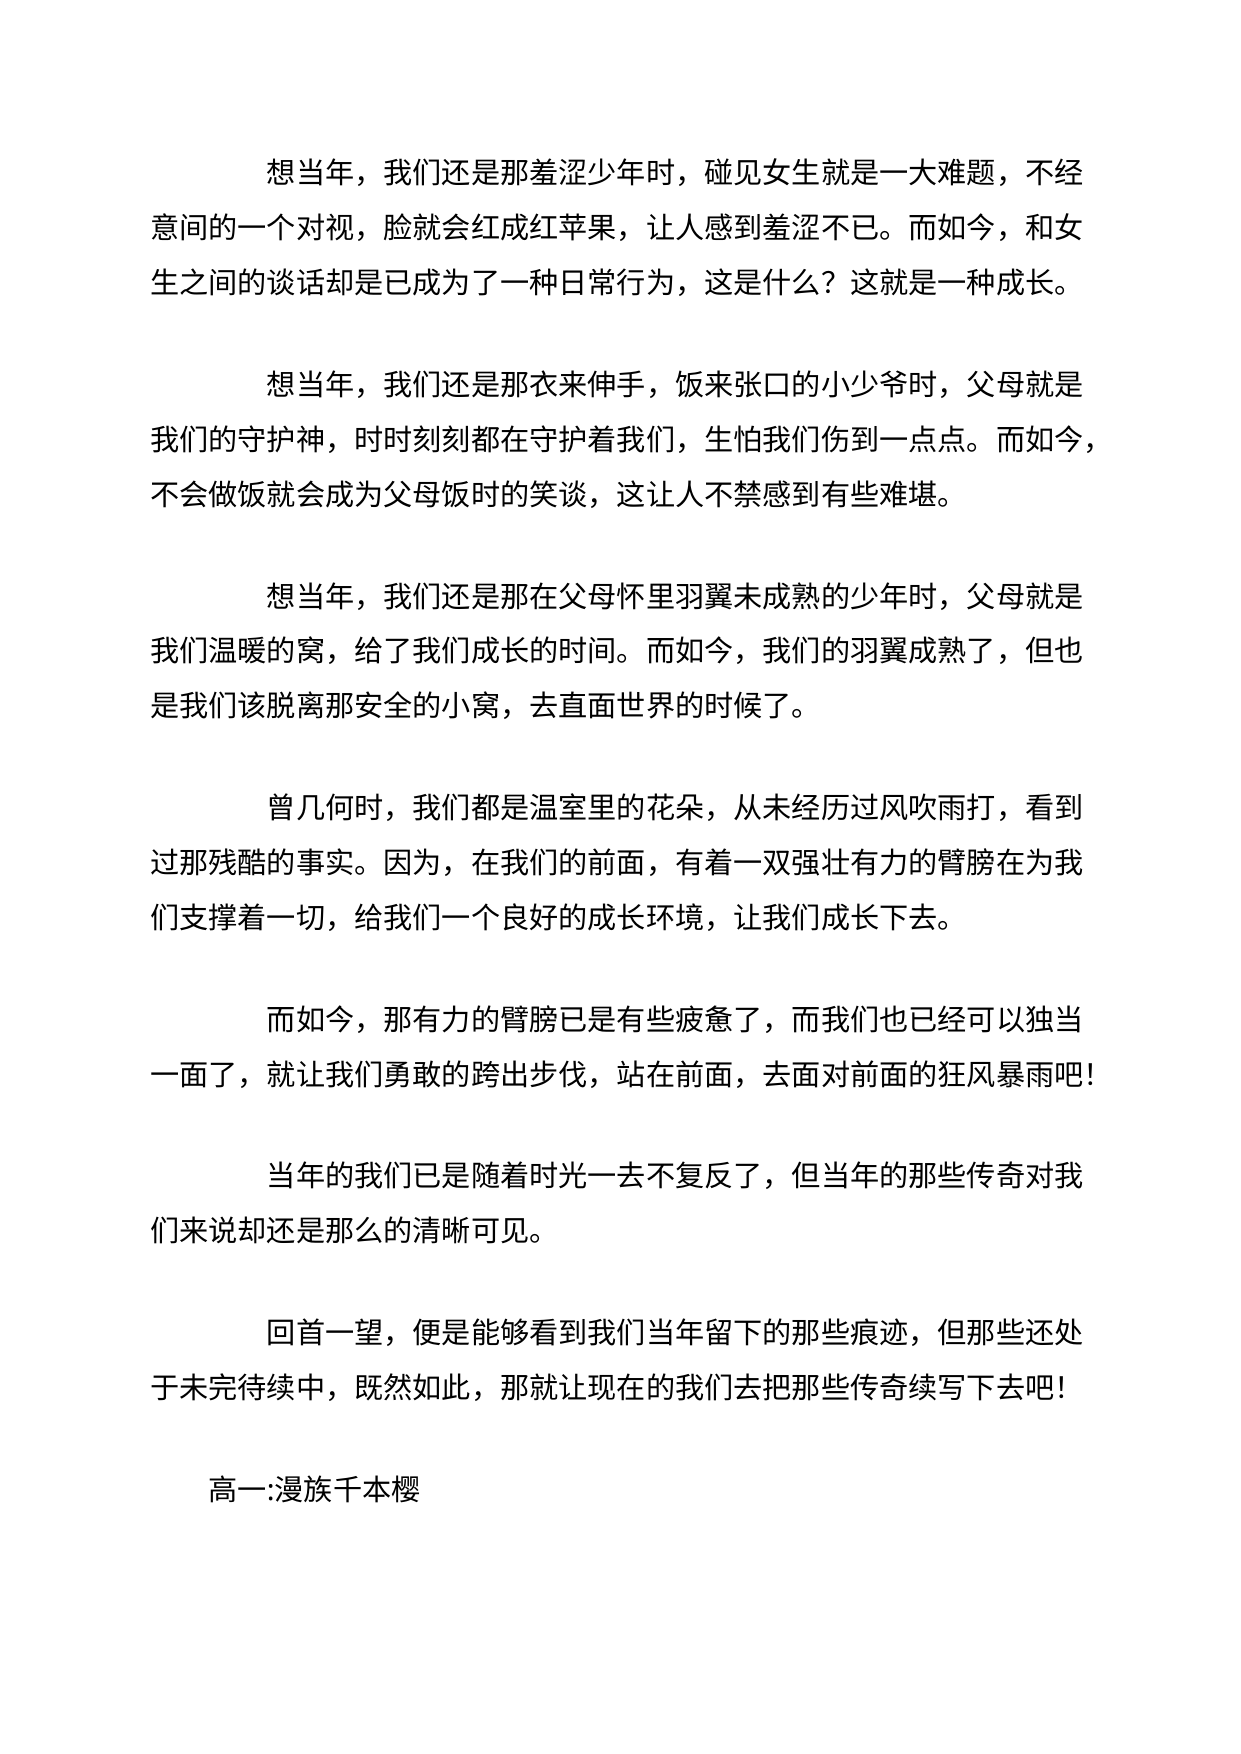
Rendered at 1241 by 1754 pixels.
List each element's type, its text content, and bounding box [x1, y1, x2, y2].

text 曾几何时，我们都是温室里的花朵，从未经历过风吹雨打，看到过那残酷的事实。因为，在我们的前面，有着一双强壮有力的臂膀在为我们支撑着一切，给我们一个良好的成长环境，让我们成长下去。 [150, 785, 1090, 937]
text 高一:漫族千本樱 [150, 1466, 1090, 1509]
text 当年的我们已是随着时光一去不复反了，但当年的那些传奇对我们来说却还是那么的清晰可见。 [150, 1153, 1090, 1250]
text 想当年，我们还是那衣来伸手，饭来张口的小少爷时，父母就是我们的守护神，时时刻刻都在守护着我们，生怕我们伤到一点点。而如今，不会做饭就会成为父母饭时的笑谈，这让人不禁感到有些难堪。 [150, 362, 1090, 514]
text 而如今，那有力的臂膀已是有些疲惫了，而我们也已经可以独当一面了，就让我们勇敢的跨出步伐，站在前面，去面对前面的狂风暴雨吧！ [150, 996, 1090, 1093]
text 想当年，我们还是那羞涩少年时，碰见女生就是一大难题，不经意间的一个对视，脸就会红成红苹果，让人感到羞涩不已。而如今，和女生之间的谈话却是已成为了一种日常行为，这是什么？这就是一种成长。 [150, 150, 1090, 302]
text 想当年，我们还是那在父母怀里羽翼未成熟的少年时，父母就是我们温暖的窝，给了我们成长的时间。而如今，我们的羽翼成熟了，但也是我们该脱离那安全的小窝，去直面世界的时候了。 [150, 573, 1090, 725]
text 回首一望，便是能够看到我们当年留下的那些痕迹，但那些还处于未完待续中，既然如此，那就让现在的我们去把那些传奇续写下去吧！ [150, 1309, 1090, 1407]
